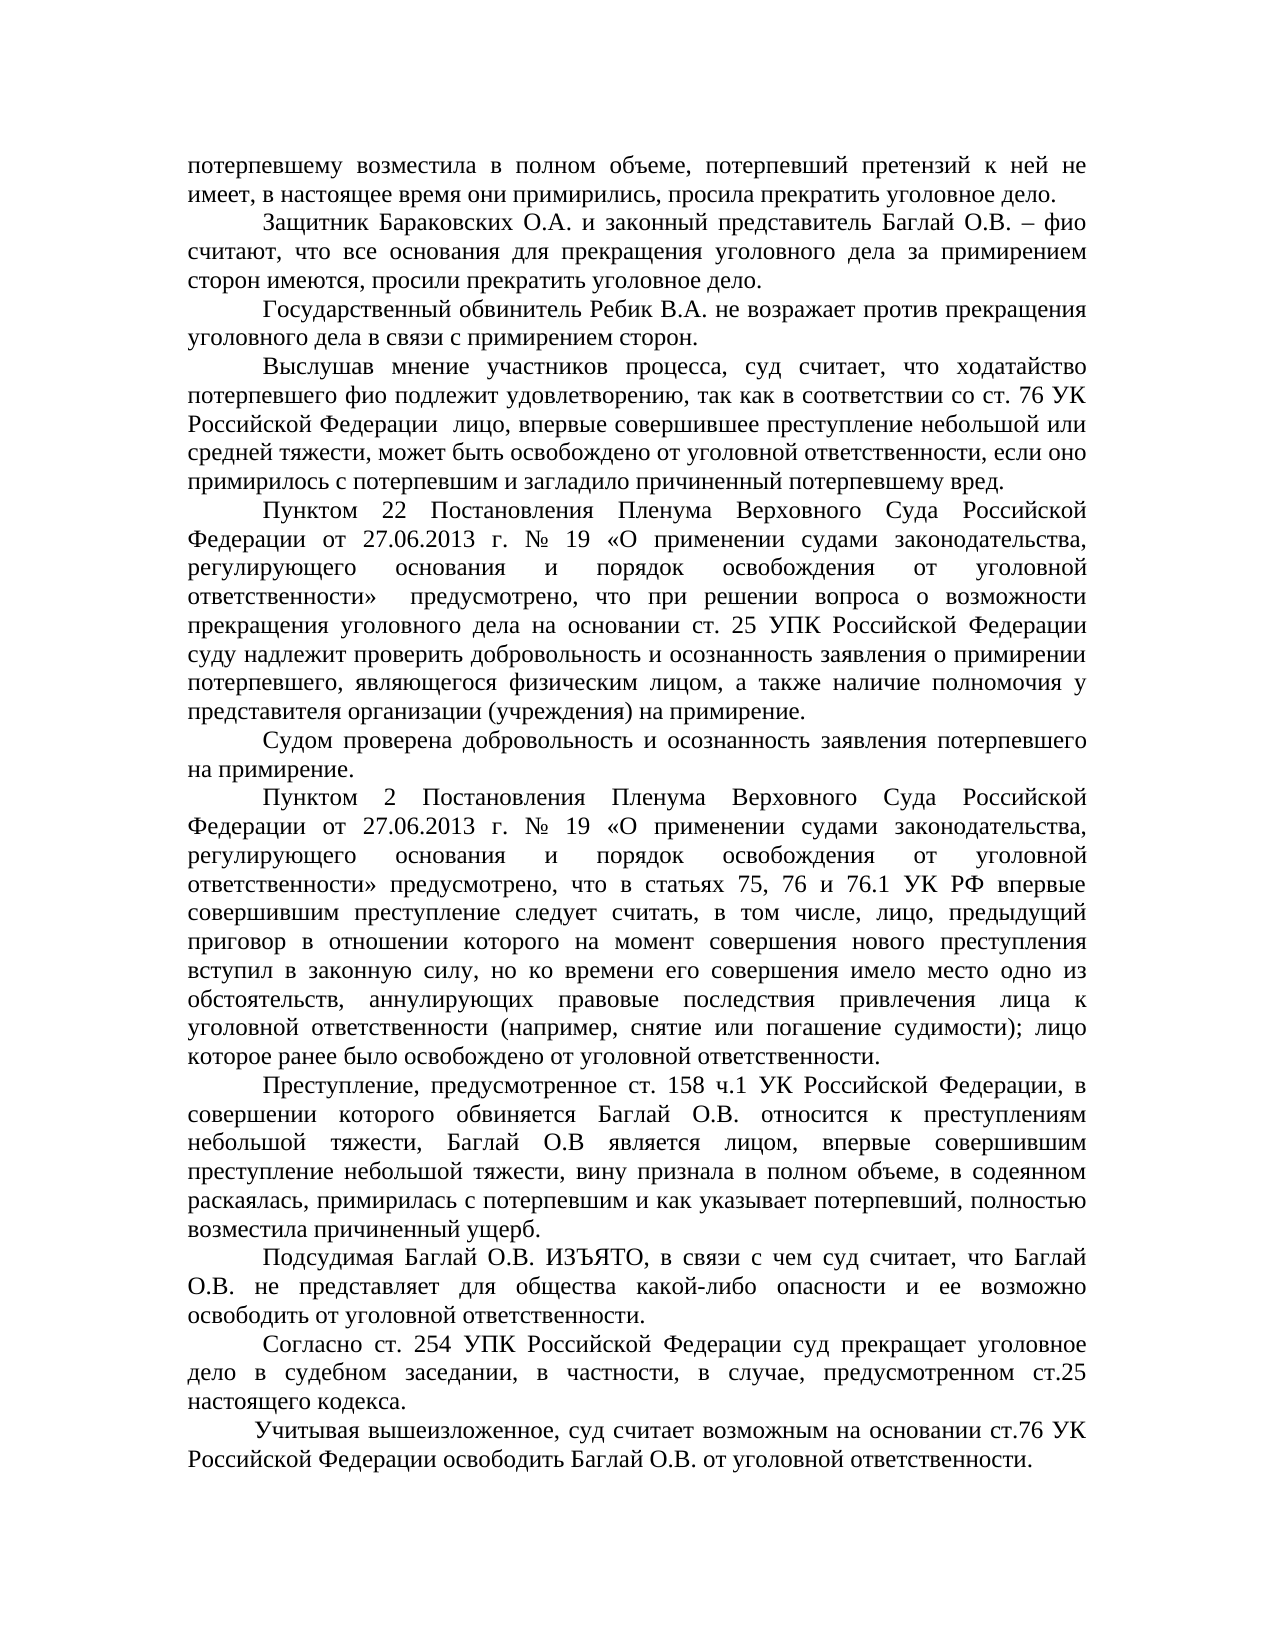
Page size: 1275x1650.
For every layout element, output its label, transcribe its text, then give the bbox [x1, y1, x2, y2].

text Защитник Бараковских О.А. и законный представитель Баглай О.В. – фио считают, что все основания для прекращения уголовного дела за примирением сторон имеются, просили прекратить уголовное дело. [187, 207, 1087, 294]
text Судом проверена добровольность и осознанность заявления потерпевшего на примирение. [187, 725, 1087, 782]
text Преступление, предусмотренное ст. 158 ч.1 УК Российской Федерации, в совершении которого обвиняется Баглай О.В. относится к преступлениям небольшой тяжести, Баглай О.В является лицом, впервые совершившим преступление небольшой тяжести, вину признала в полном объеме, в содеянном раскаялась, примирилась с потерпевшим и как указывает потерпевший, полностью возместила причиненный ущерб. [187, 1070, 1087, 1242]
text Государственный обвинитель Ребик В.А. не возражает против прекращения уголовного дела в связи с примирением сторон. [187, 294, 1087, 351]
text Выслушав мнение участников процесса, суд считает, что ходатайство потерпевшего фио подлежит удовлетворению, так как в соответствии со ст. 76 УК Российской Федерации лицо, впервые совершившее преступление небольшой или средней тяжести, может быть освобождено от уголовной ответственности, если оно примирилось с потерпевшим и загладило причиненный потерпевшему вред. [187, 351, 1087, 495]
text Пунктом 2 Постановления Пленума Верховного Суда Российской Федерации от 27.06.2013 г. № 19 «О применении судами законодательства, регулирующего основания и порядок освобождения от уголовной ответственности» предусмотрено, что в статьях 75, 76 и 76.1 УК РФ впервые совершившим преступление следует считать, в том числе, лицо, предыдущий приговор в отношении которого на момент совершения нового преступления вступил в законную силу, но ко времени его совершения имело место одно из обстоятельств, аннулирующих правовые последствия привлечения лица к уголовной ответственности (например, снятие или погашение судимости); лицо которое ранее было освобождено от уголовной ответственности. [187, 782, 1087, 1070]
text Подсудимая Баглай О.В. ИЗЪЯТО, в связи с чем суд считает, что Баглай О.В. не представляет для общества какой-либо опасности и ее возможно освободить от уголовной ответственности. [187, 1242, 1087, 1329]
text Учитывая вышеизложенное, суд считает возможным на основании ст.76 УК Российской Федерации освободить Баглай О.В. от уголовной ответственности. [187, 1415, 1087, 1472]
text Пунктом 22 Постановления Пленума Верховного Суда Российской Федерации от 27.06.2013 г. № 19 «О применении судами законодательства, регулирующего основания и порядок освобождения от уголовной ответственности» предусмотрено, что при решении вопроса о возможности прекращения уголовного дела на основании ст. 25 УПК Российской Федерации суду надлежит проверить добровольность и осознанность заявления о примирении потерпевшего, являющегося физическим лицом, а также наличие полномочия у представителя организации (учреждения) на примирение. [187, 495, 1087, 725]
text Согласно ст. 254 УПК Российской Федерации суд прекращает уголовное дело в судебном заседании, в частности, в случае, предусмотренном ст.25 настоящего кодекса. [187, 1329, 1087, 1415]
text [187, 150, 1087, 207]
